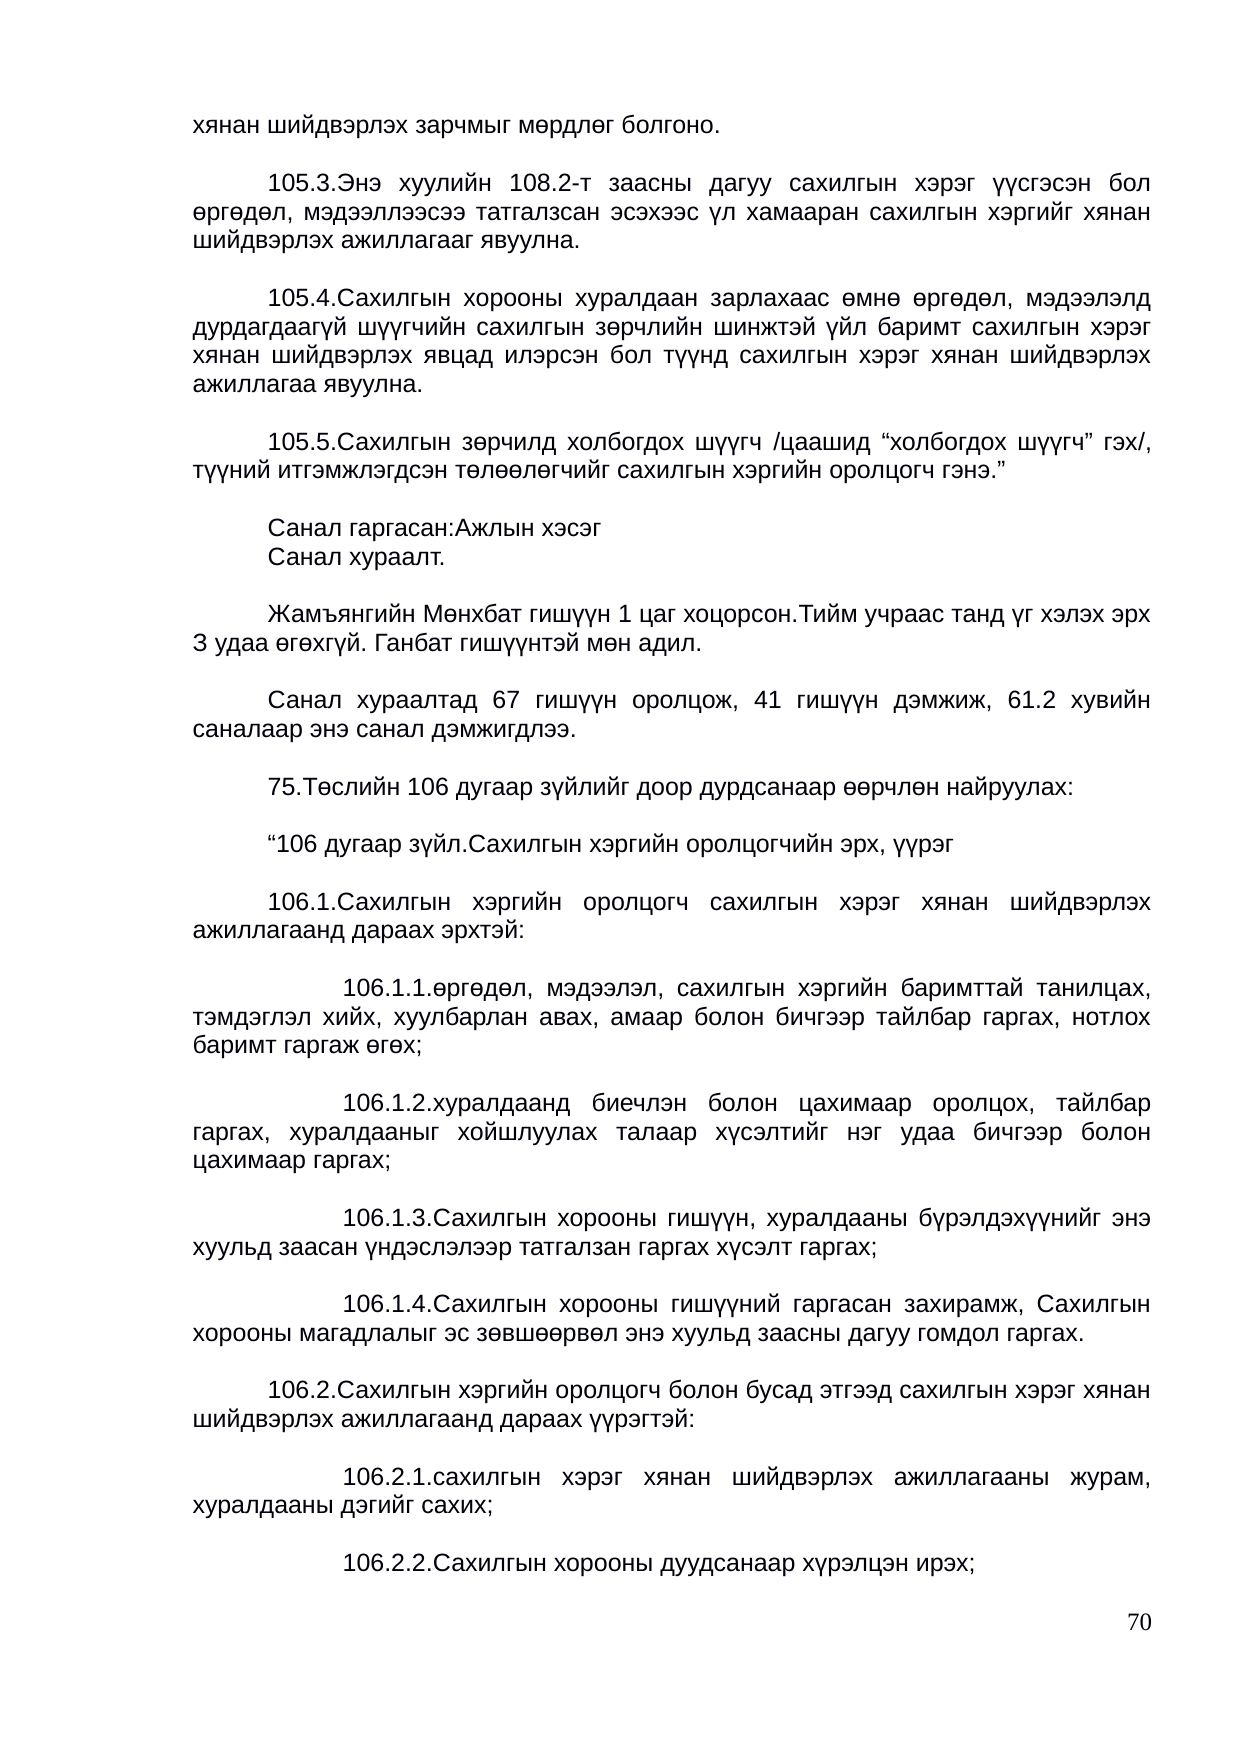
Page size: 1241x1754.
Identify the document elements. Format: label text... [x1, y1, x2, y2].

text Санал хураалт. [192, 542, 1152, 570]
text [192, 110, 1152, 139]
text Жамъянгийн Мөнхбат гишүүн 1 цаг хоцорсон.Тийм учраас танд үг хэлэх эрх З удаа өгөхгүй. Ганбат гишүүнтэй мөн адил. [192, 599, 1152, 657]
text 106.1.2.хуралдаанд биечлэн болон цахимаар оролцох, тайлбар гаргах, хуралдааныг хойшлуулах талаар хүсэлтийг нэг удаа бичгээр болон цахимаар гаргах; [192, 1088, 1152, 1174]
text 105.5.Сахилгын зөрчилд холбогдох шүүгч /цаашид “холбогдох шүүгч” гэх/, түүний итгэмжлэгдсэн төлөөлөгчийг сахилгын хэргийн оролцогч гэнэ.” [192, 427, 1152, 484]
text 106.1.4.Сахилгын хорооны гишүүний гаргасан захирамж, Сахилгын хорооны магадлалыг эс зөвшөөрвөл энэ хуульд заасны дагуу гомдол гаргах. [192, 1289, 1152, 1347]
text 106.2.Сахилгын хэргийн оролцогч болон бусад этгээд сахилгын хэрэг хянан шийдвэрлэх ажиллагаанд дараах үүрэгтэй: [192, 1375, 1152, 1433]
text 106.1.Сахилгын хэргийн оролцогч сахилгын хэрэг хянан шийдвэрлэх ажиллагаанд дараах эрхтэй: [192, 887, 1152, 944]
text Санал гаргасан:Ажлын хэсэг [192, 513, 1152, 542]
text “106 дугаар зүйл.Сахилгын хэргийн оролцогчийн эрх, үүрэг [192, 829, 1152, 858]
text 106.2.1.сахилгын хэрэг хянан шийдвэрлэх ажиллагааны журам, хуралдааны дэгийг сахих; [192, 1462, 1152, 1519]
text 106.1.3.Сахилгын хорооны гишүүн, хуралдааны бүрэлдэхүүнийг энэ хуульд заасан үндэслэлээр татгалзан гаргах хүсэлт гаргах; [192, 1203, 1152, 1260]
text Санал хураалтад 67 гишүүн оролцож, 41 гишүүн дэмжиж, 61.2 хувийн саналаар энэ санал дэмжигдлээ. [192, 685, 1152, 743]
text 75.Төслийн 106 дугаар зүйлийг доор дурдсанаар өөрчлөн найруулах: [192, 772, 1152, 800]
text 106.1.1.өргөдөл, мэдээлэл, сахилгын хэргийн баримттай танилцах, тэмдэглэл хийх, хуулбарлан авах, амаар болон бичгээр тайлбар гаргах, нотлох баримт гаргаж өгөх; [192, 973, 1152, 1059]
text 106.2.2.Сахилгын хорооны дуудсанаар хүрэлцэн ирэх; [192, 1548, 1152, 1577]
text 105.4.Сахилгын хорооны хуралдаан зарлахаас өмнө өргөдөл, мэдээлэлд дурдагдаагүй шүүгчийн сахилгын зөрчлийн шинжтэй үйл баримт сахилгын хэрэг хянан шийдвэрлэх явцад илэрсэн бол түүнд сахилгын хэрэг хянан шийдвэрлэх ажиллагаа явуулна. [192, 283, 1152, 398]
text 105.3.Энэ хуулийн 108.2-т заасны дагуу сахилгын хэрэг үүсгэсэн бол өргөдөл, мэдээллээсээ татгалзсан эсэхээс үл хамааран сахилгын хэргийг хянан шийдвэрлэх ажиллагааг явуулна. [192, 168, 1152, 254]
